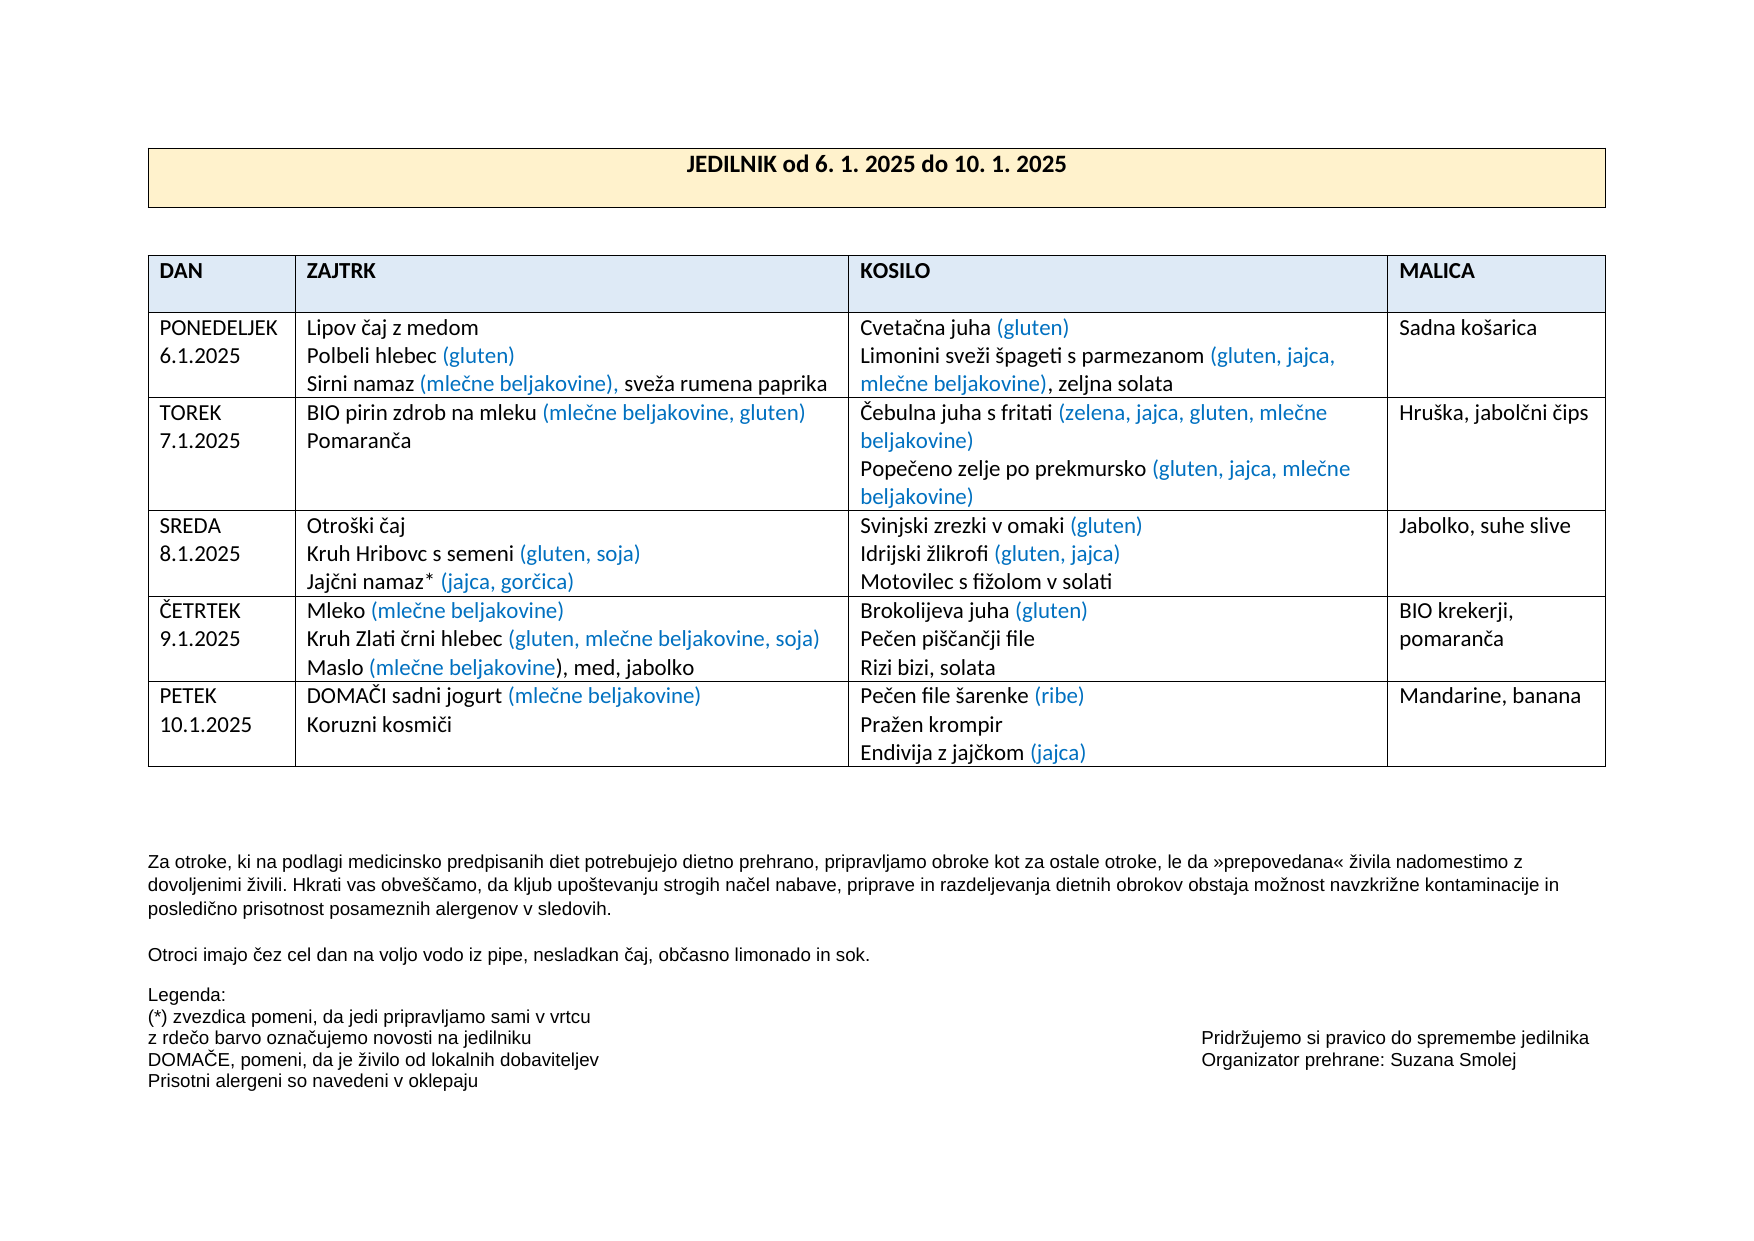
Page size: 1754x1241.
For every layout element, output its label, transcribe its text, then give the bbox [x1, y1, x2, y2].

table_cell Otroški čaj Kruh Hribovc s semeni (gluten, soja) Jajčni namaz* (jajca, gorčica) [296, 511, 848, 596]
table_cell Hruška, jabolčni čips [1388, 398, 1605, 510]
table_cell PONEDELJEK 6.1.2025 [149, 313, 295, 397]
table_cell Brokolijeva juha (gluten) Pečen piščančji file Rizi bizi, solata [849, 597, 1387, 681]
table_cell DOMAČI sadni jogurt (mlečne beljakovine) Koruzni kosmiči [296, 682, 848, 766]
table_cell SREDA 8.1.2025 [149, 511, 295, 596]
table_cell Lipov čaj z medom Polbeli hlebec (gluten) Sirni namaz (mlečne beljakovine), sveža rumena paprika [296, 313, 848, 397]
table_header JEDILNIK od 6. 1. 2025 do 10. 1. 2025 [149, 149, 1605, 207]
table_cell Mandarine, banana [1388, 682, 1605, 766]
table_cell Pečen file šarenke (ribe) Pražen krompir Endivija z jajčkom (jajca) [849, 682, 1387, 766]
table_cell Cvetačna juha (gluten) Limonini sveži špageti s parmezanom (gluten, jajca, mlečne beljakovine), zeljna solata [849, 313, 1387, 397]
table_cell Sadna košarica [1388, 313, 1605, 397]
table_cell Mleko (mlečne beljakovine) Kruh Zlati črni hlebec (gluten, mlečne beljakovine, soja) Maslo (mlečne beljakovine), med, jabolko [296, 597, 848, 681]
table_header DAN [149, 256, 295, 312]
table_cell BIO pirin zdrob na mleku (mlečne beljakovine, gluten) Pomaranča [296, 398, 848, 510]
table_header ZAJTRK [296, 256, 848, 312]
table_cell TOREK 7.1.2025 [149, 398, 295, 510]
table_cell ČETRTEK 9.1.2025 [149, 597, 295, 681]
table_cell Jabolko, suhe slive [1388, 511, 1605, 596]
table_header KOSILO [849, 256, 1387, 312]
table_cell BIO krekerji, pomaranča [1388, 597, 1605, 681]
table_cell Svinjski zrezki v omaki (gluten) Idrijski žlikrofi (gluten, jajca) Motovilec s fižolom v solati [849, 511, 1387, 596]
table_header MALICA [1388, 256, 1605, 312]
table_cell Čebulna juha s fritati (zelena, jajca, gluten, mlečne beljakovine) Popečeno zelje po prekmursko (gluten, jajca, mlečne beljakovine) [849, 398, 1387, 510]
table_cell PETEK 10.1.2025 [149, 682, 295, 766]
